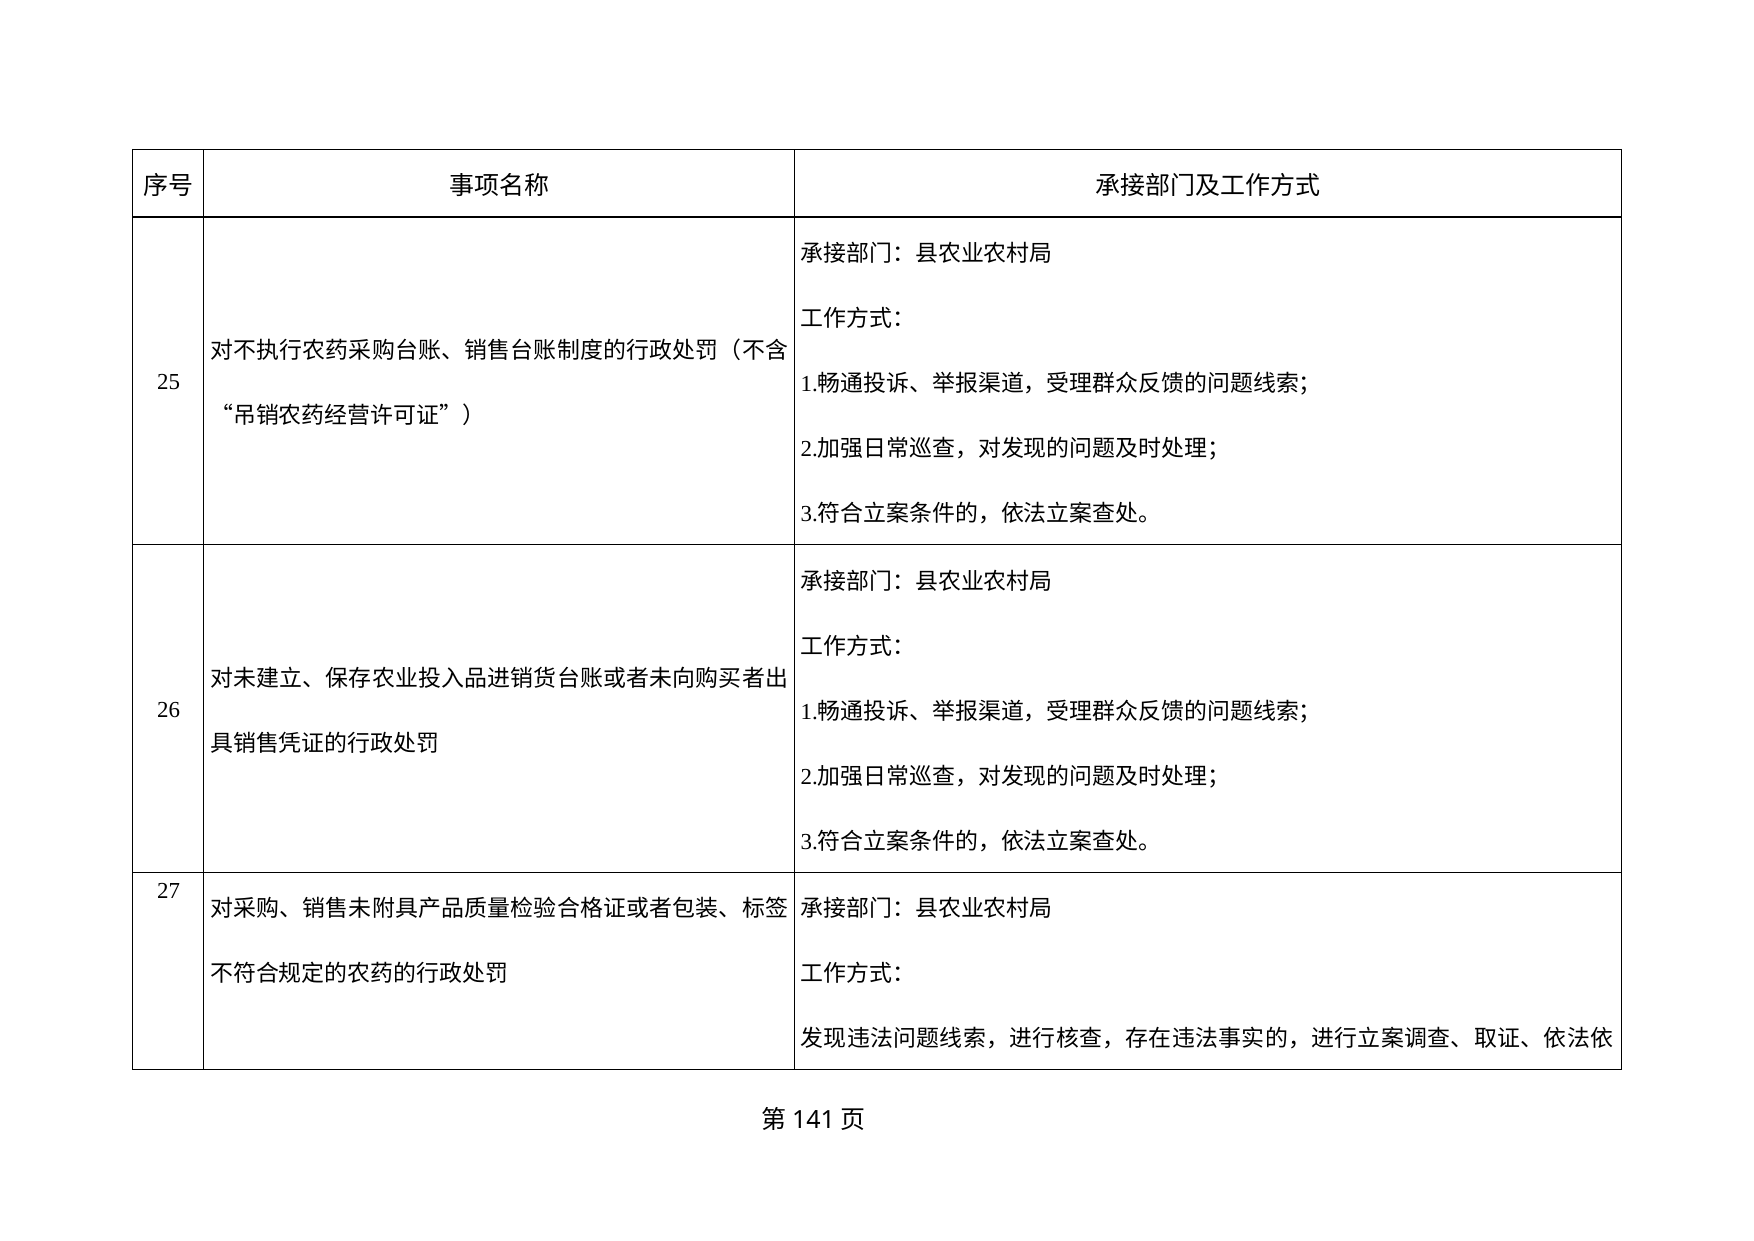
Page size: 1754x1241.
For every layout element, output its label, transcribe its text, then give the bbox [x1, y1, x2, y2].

table_cell 25 [133, 218, 203, 544]
table_header 序号 [133, 150, 203, 216]
table_cell 承接部门：县农业农村局 工作方式： 1.畅通投诉、举报渠道，受理群众反馈的问题线索； 2.加强日常巡查，对发现的问题及时处理； 3.符合立案条件的，依法立案查处。 [795, 545, 1621, 872]
table_cell 26 [133, 545, 203, 872]
table_cell 对未建立、保存农业投入品进销货台账或者未向购买者出具销售凭证的行政处罚 [204, 545, 794, 872]
table_cell 27 [133, 873, 203, 1069]
table_header 承接部门及工作方式 [795, 150, 1621, 216]
table_cell 对采购、销售未附具产品质量检验合格证或者包装、标签不符合规定的农药的行政处罚 [204, 873, 794, 1069]
table_header 事项名称 [204, 150, 794, 216]
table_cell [795, 218, 1621, 544]
table_cell 对不执行农药采购台账、销售台账制度的行政处罚（不含“吊销农药经营许可证”） [204, 218, 794, 544]
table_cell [795, 873, 1621, 1069]
